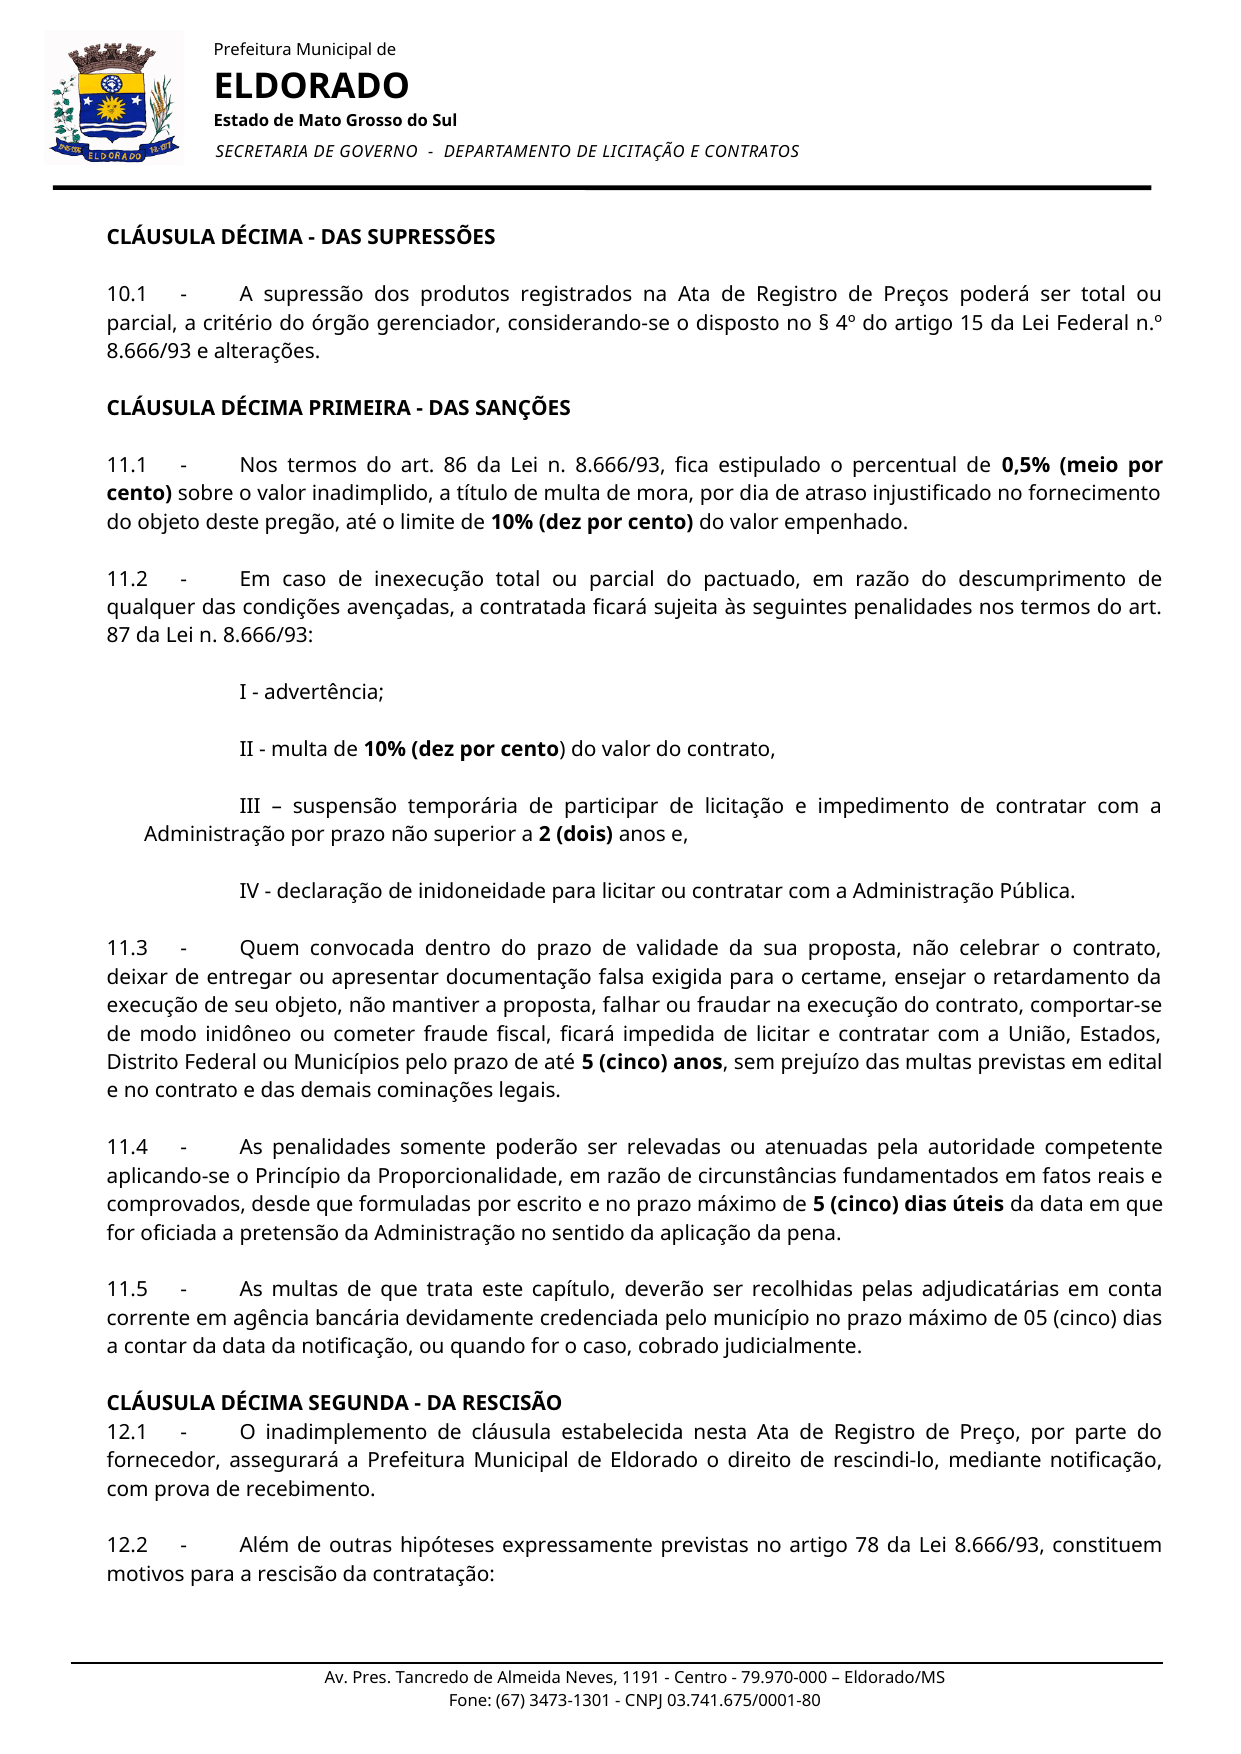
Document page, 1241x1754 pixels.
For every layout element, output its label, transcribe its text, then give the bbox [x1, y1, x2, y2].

text II - multa de 10% (dez por cento) do valor do contrato, [144, 734, 1163, 763]
text 10.1 - A supressão dos produtos registrados na Ata de Registro de Preços poderá ser total ou parcial, a critério do órgão gerenciador, considerando-se o disposto no § 4º do artigo 15 da Lei Federal n.º 8.666/93 e alterações. [106, 279, 1163, 364]
text III – suspensão temporária de participar de licitação e impedimento de contratar com a Administração por prazo não superior a 2 (dois) anos e, [144, 791, 1163, 848]
picture [43, 30, 184, 165]
text 11.4 - As penalidades somente poderão ser relevadas ou atenuadas pela autoridade competente aplicando-se o Princípio da Proporcionalidade, em razão de circunstâncias fundamentados em fatos reais e comprovados, desde que formuladas por escrito e no prazo máximo de 5 (cinco) dias úteis da data em que for oficiada a pretensão da Administração no sentido da aplicação da pena. [106, 1132, 1163, 1246]
text 12.1 - O inadimplemento de cláusula estabelecida nesta Ata de Registro de Preço, por parte do fornecedor, assegurará a Prefeitura Municipal de Eldorado o direito de rescindi-lo, mediante notificação, com prova de recebimento. [106, 1417, 1163, 1502]
text 12.2 - Além de outras hipóteses expressamente previstas no artigo 78 da Lei 8.666/93, constituem motivos para a rescisão da contratação: [106, 1531, 1163, 1587]
text IV - declaração de inidoneidade para licitar ou contratar com a Administração Pública. [144, 876, 1163, 905]
text CLÁUSULA DÉCIMA - DAS SUPRESSÕES [106, 222, 1163, 251]
text CLÁUSULA DÉCIMA SEGUNDA - DA RESCISÃO [106, 1388, 1163, 1417]
text CLÁUSULA DÉCIMA PRIMEIRA - DAS SANÇÕES [106, 393, 1163, 421]
text 11.1 - Nos termos do art. 86 da Lei n. 8.666/93, fica estipulado o percentual de 0,5% (meio por cento) sobre o valor inadimplido, a título de multa de mora, por dia de atraso injustificado no fornecimento do objeto deste pregão, até o limite de 10% (dez por cento) do valor empenhado. [106, 450, 1163, 535]
text I - advertência; [144, 677, 1163, 706]
text 11.5 - As multas de que trata este capítulo, deverão ser recolhidas pelas adjudicatárias em conta corrente em agência bancária devidamente credenciada pelo município no prazo máximo de 05 (cinco) dias a contar da data da notificação, ou quando for o caso, cobrado judicialmente. [106, 1274, 1163, 1360]
text 11.3 - Quem convocada dentro do prazo de validade da sua proposta, não celebrar o contrato, deixar de entregar ou apresentar documentação falsa exigida para o certame, ensejar o retardamento da execução de seu objeto, não mantiver a proposta, falhar ou fraudar na execução do contrato, comportar-se de modo inidôneo ou cometer fraude fiscal, ficará impedida de licitar e contratar com a União, Estados, Distrito Federal ou Municípios pelo prazo de até 5 (cinco) anos, sem prejuízo das multas previstas em edital e no contrato e das demais cominações legais. [106, 933, 1163, 1104]
text 11.2 - Em caso de inexecução total ou parcial do pactuado, em razão do descumprimento de qualquer das condições avençadas, a contratada ficará sujeita às seguintes penalidades nos termos do art. 87 da Lei n. 8.666/93: [106, 564, 1163, 649]
